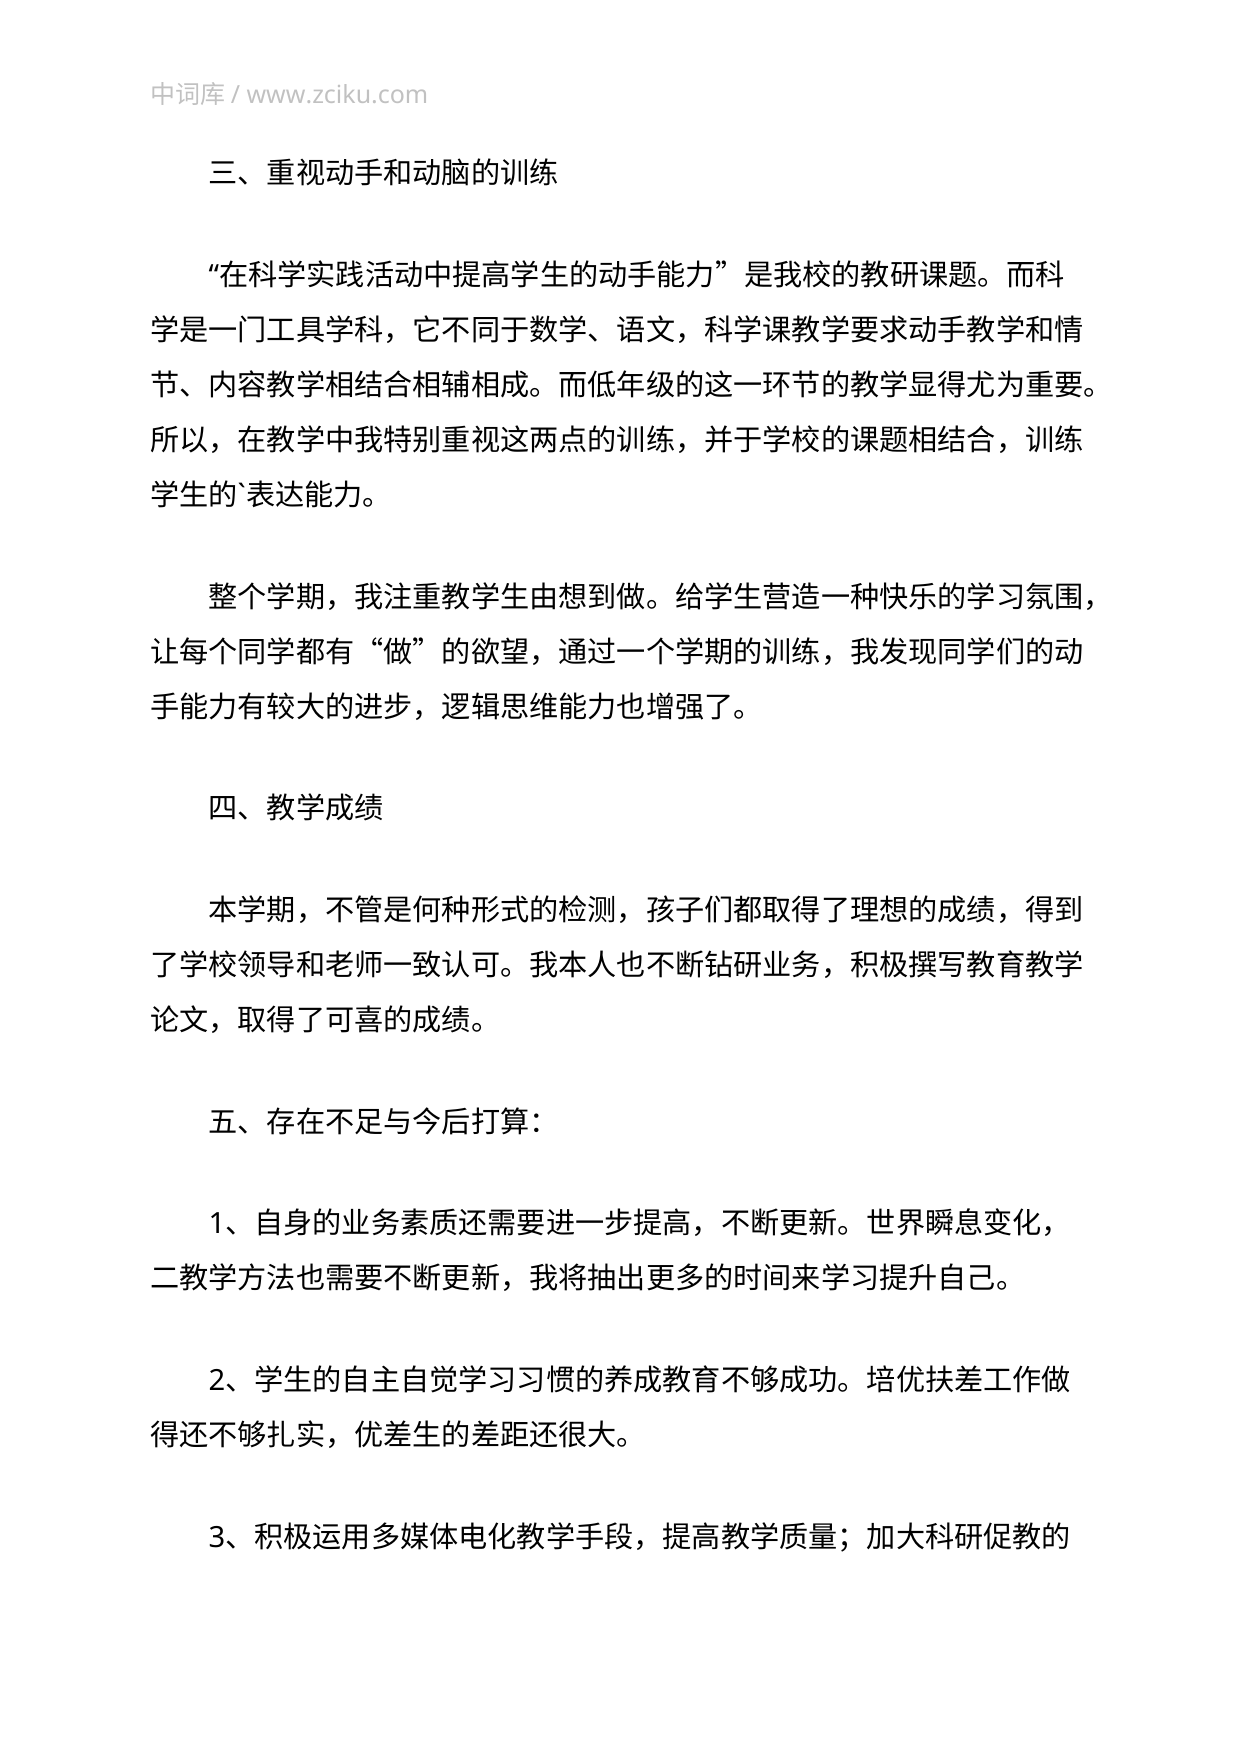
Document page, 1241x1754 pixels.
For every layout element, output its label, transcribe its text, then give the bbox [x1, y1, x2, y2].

text 整个学期，我注重教学生由想到做。给学生营造一种快乐的学习氛围，让每个同学都有“做”的欲望，通过一个学期的训练，我发现同学们的动手能力有较大的进步，逻辑思维能力也增强了。 [150, 573, 1090, 726]
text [150, 1514, 1090, 1556]
text 四、教学成绩 [150, 785, 1090, 827]
text 五、存在不足与今后打算： [150, 1098, 1090, 1141]
text 1、自身的业务素质还需要进一步提高，不断更新。世界瞬息变化，二教学方法也需要不断更新，我将抽出更多的时间来学习提升自己。 [150, 1200, 1090, 1297]
text 三、重视动手和动脑的训练 [150, 150, 1090, 192]
text 2、学生的自主自觉学习习惯的养成教育不够成功。培优扶差工作做得还不够扎实，优差生的差距还很大。 [150, 1357, 1090, 1454]
text “在科学实践活动中提高学生的动手能力”是我校的教研课题。而科学是一门工具学科，它不同于数学、语文，科学课教学要求动手教学和情节、内容教学相结合相辅相成。而低年级的这一环节的教学显得尤为重要。所以，在教学中我特别重视这两点的训练，并于学校的课题相结合，训练学生的`表达能力。 [150, 252, 1090, 514]
text 本学期，不管是何种形式的检测，孩子们都取得了理想的成绩，得到了学校领导和老师一致认可。我本人也不断钻研业务，积极撰写教育教学论文，取得了可喜的成绩。 [150, 887, 1090, 1039]
